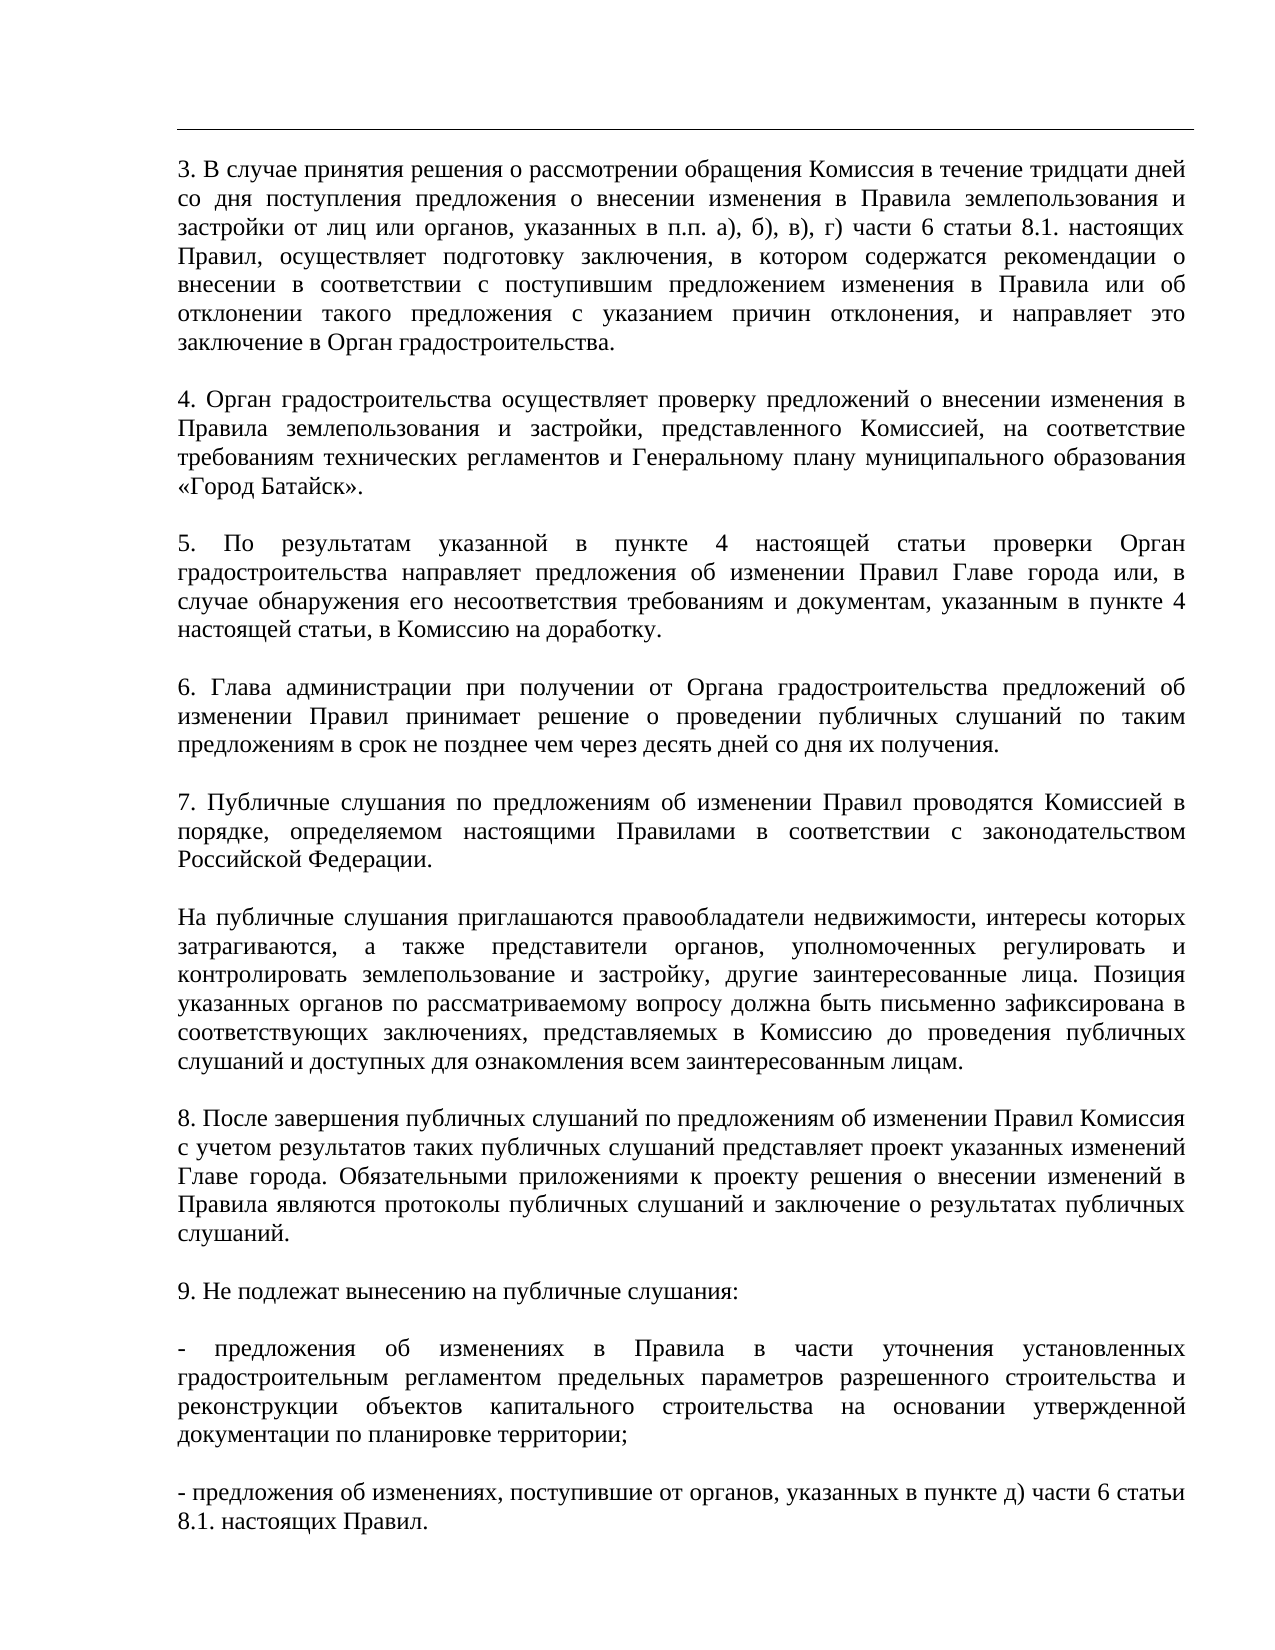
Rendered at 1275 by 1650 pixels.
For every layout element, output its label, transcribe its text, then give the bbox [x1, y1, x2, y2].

text 8. После завершения публичных слушаний по предложениям об изменении Правил Комиссия с учетом результатов таких публичных слушаний представляет проект указанных изменений Главе города. Обязательными приложениями к проекту решения о внесении изменений в Правила являются протоколы публичных слушаний и заключение о результатах публичных слушаний. [177, 1103, 1186, 1247]
text 6. Глава администрации при получении от Органа градостроительства предложений об изменении Правил принимает решение о проведении публичных слушаний по таким предложениям в срок не позднее чем через десять дней со дня их получения. [177, 672, 1186, 758]
text - предложения об изменениях, поступившие от органов, указанных в пункте д) части 6 статьи 8.1. настоящих Правил. [177, 1477, 1186, 1534]
text На публичные слушания приглашаются правообладатели недвижимости, интересы которых затрагиваются, а также представители органов, уполномоченных регулировать и контролировать землепользование и застройку, другие заинтересованные лица. Позиция указанных органов по рассматриваемому вопросу должна быть письменно зафиксирована в соответствующих заключениях, представляемых в Комиссию до проведения публичных слушаний и доступных для ознакомления всем заинтересованным лицам. [177, 902, 1186, 1074]
text 3. В случае принятия решения о рассмотрении обращения Комиссия в течение тридцати дней со дня поступления предложения о внесении изменения в Правила землепользования и застройки от лиц или органов, указанных в п.п. а), б), в), г) части 6 статьи 8.1. настоящих Правил, осуществляет подготовку заключения, в котором содержатся рекомендации о внесении в соответствии с поступившим предложением изменения в Правила или об отклонении такого предложения с указанием причин отклонения, и направляет это заключение в Орган градостроительства. [177, 154, 1186, 356]
text 5. По результатам указанной в пункте 4 настоящей статьи проверки Орган градостроительства направляет предложения об изменении Правил Главе города или, в случае обнаружения его несоответствия требованиям и документам, указанным в пункте 4 настоящей статьи, в Комиссию на доработку. [177, 528, 1186, 643]
text - предложения об изменениях в Правила в части уточнения установленных градостроительным регламентом предельных параметров разрешенного строительства и реконструкции объектов капитального строительства на основании утвержденной документации по планировке территории; [177, 1333, 1186, 1448]
text 4. Орган градостроительства осуществляет проверку предложений о внесении изменения в Правила землепользования и застройки, представленного Комиссией, на соответствие требованиям технических регламентов и Генеральному плану муниципального образования «Город Батайск». [177, 384, 1186, 499]
text 9. Не подлежат вынесению на публичные слушания: [177, 1276, 1186, 1304]
text 7. Публичные слушания по предложениям об изменении Правил проводятся Комиссией в порядке, определяемом настоящими Правилами в соответствии с законодательством Российской Федерации. [177, 787, 1186, 873]
